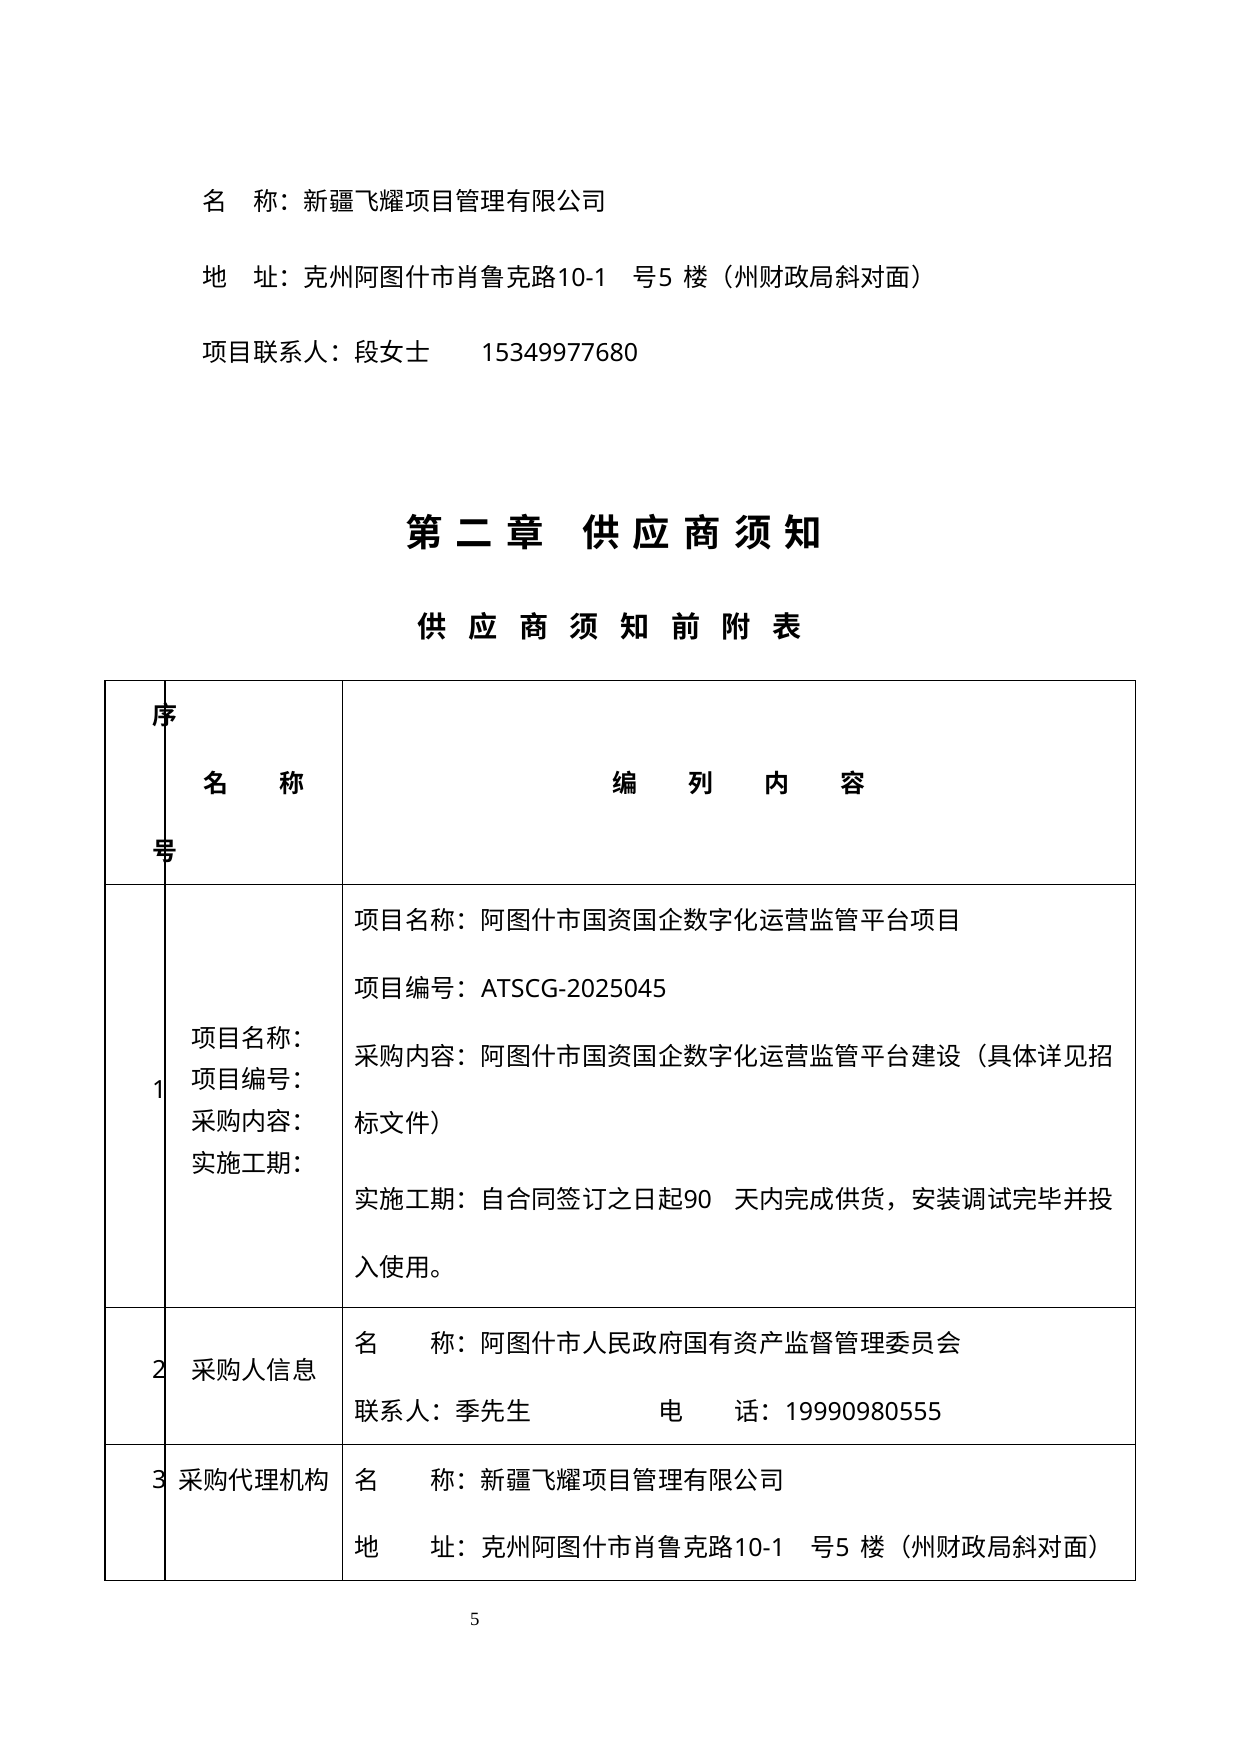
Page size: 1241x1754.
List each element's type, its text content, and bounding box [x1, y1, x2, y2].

table_cell 采购代理机构 [166, 1445, 342, 1580]
table_cell 名 称：阿图什市人民政府国有资产监督管理委员会 联系人：季先生 电 话：19990980555 [343, 1308, 1135, 1443]
table_cell 3 [106, 1445, 164, 1580]
text 名 称：新疆飞耀项目管理有限公司 [152, 166, 1088, 234]
text 地 址：克州阿图什市肖鲁克路10-1号5楼（州财政局斜对面） [152, 242, 1088, 309]
table_header 序 号 [106, 681, 164, 884]
table_cell 1 [106, 885, 164, 1307]
table_cell 项目名称：阿图什市国资国企数字化运营监管平台项目 项目编号：ATSCG-2025045 采购内容：阿图什市国资国企数字化运营监管平台建设（具体详见招标文件） 实施工期：自合同签订之日起90天内完成供货，安装调试完毕并投入使用。 [343, 885, 1135, 1307]
list 第二章 供应商须知 [152, 496, 1088, 564]
list 项目联系人：段女士 15349977680 [152, 317, 1088, 385]
table_cell 2 [106, 1308, 164, 1443]
list 供应商须知前附表 [152, 591, 1088, 659]
table_cell 采购人信息 [166, 1308, 342, 1443]
table_header 编 列 内 容 [343, 681, 1135, 884]
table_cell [343, 1445, 1135, 1580]
table_header 名 称 [166, 681, 342, 884]
table_cell 项目名称： 项目编号： 采购内容： 实施工期： [166, 885, 342, 1307]
